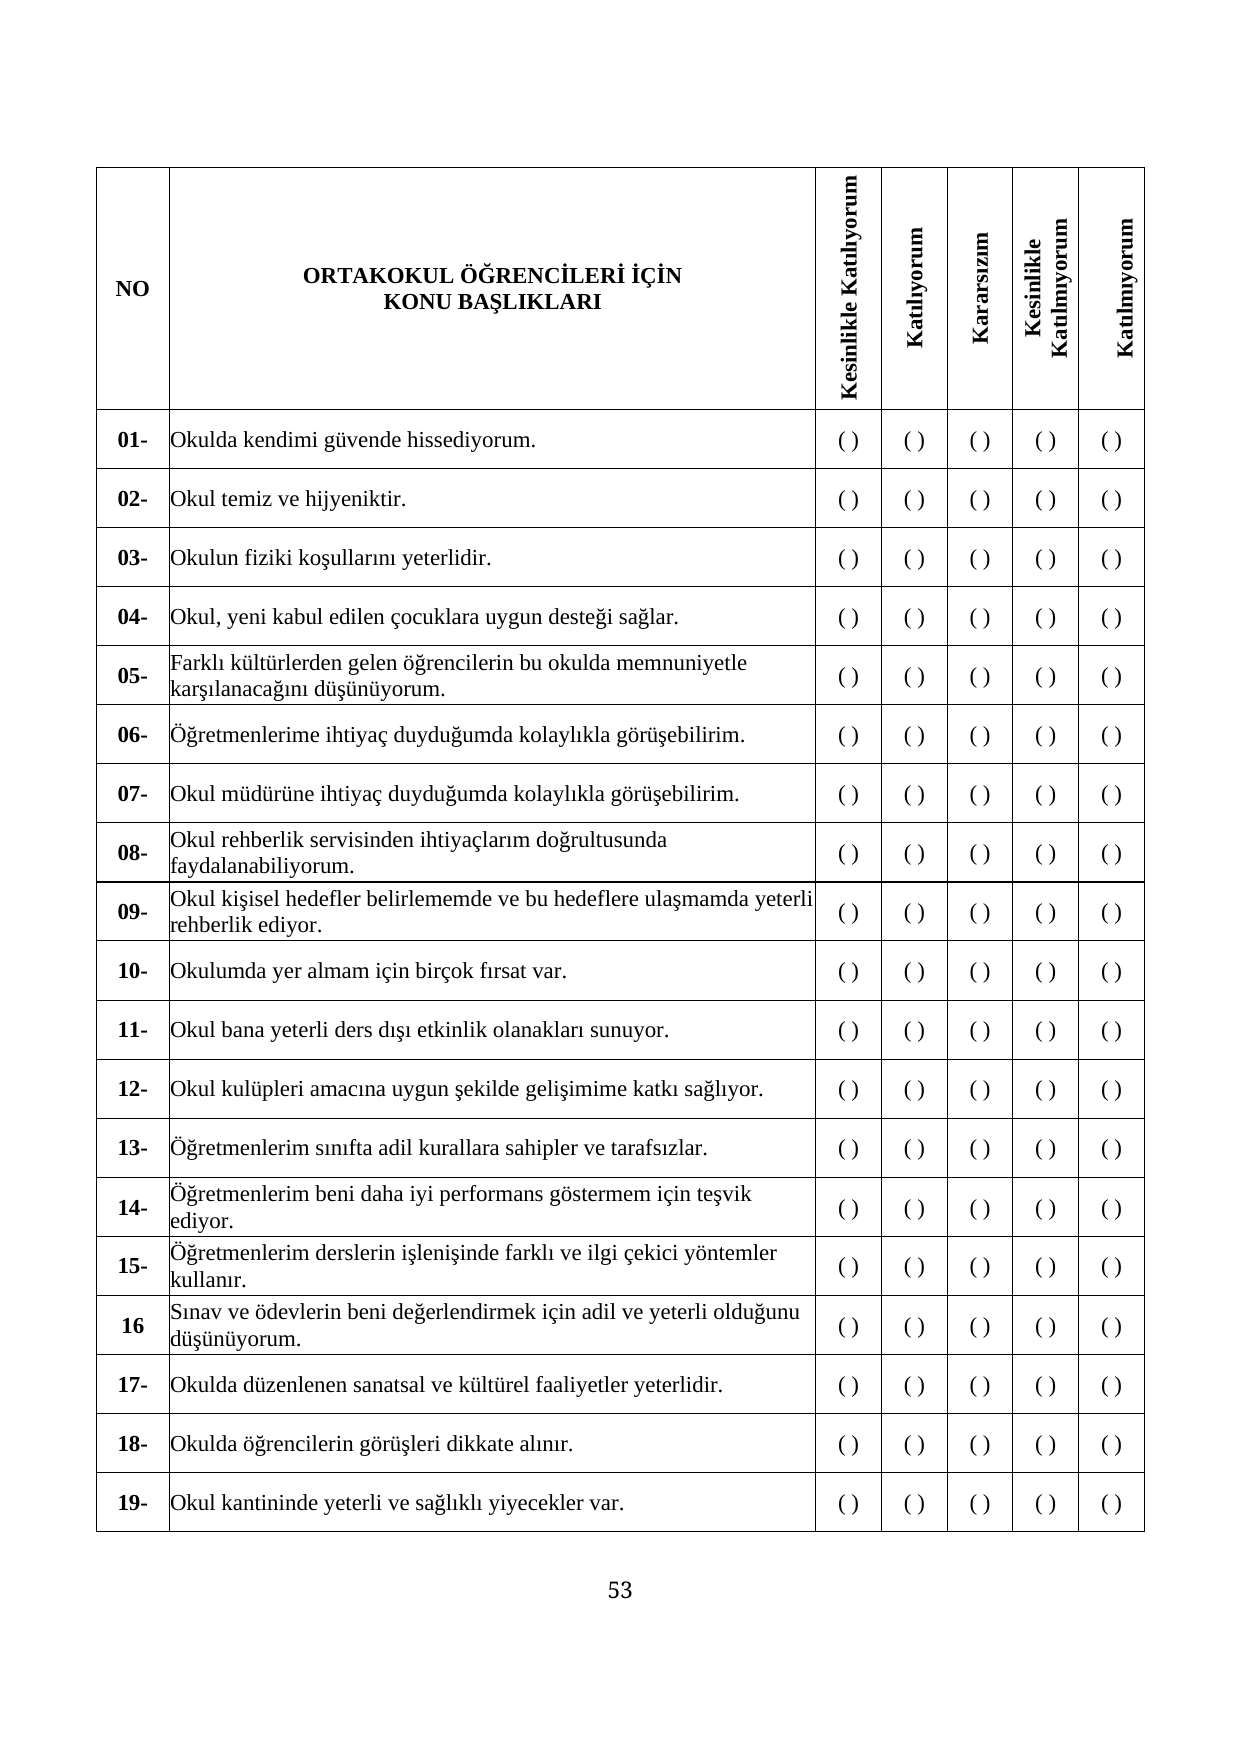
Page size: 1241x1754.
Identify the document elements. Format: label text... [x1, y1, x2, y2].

table_cell Okul bana yeterli ders dışı etkinlik olanakları sunuyor. [170, 1001, 815, 1058]
table_cell ( ) [816, 823, 881, 881]
table_cell 17- [97, 1355, 169, 1413]
table_cell ( ) [882, 1237, 947, 1295]
table_cell ( ) [816, 1119, 881, 1177]
table_cell ( ) [1013, 1001, 1078, 1058]
table_cell ( ) [882, 646, 947, 704]
table_cell ( ) [1079, 528, 1144, 586]
table_cell ( ) [1013, 1355, 1078, 1413]
table_cell 18- [97, 1414, 169, 1472]
table_cell ( ) [816, 1237, 881, 1295]
table_cell ( ) [1013, 764, 1078, 822]
table_header Katılmıyorum [1079, 168, 1144, 409]
table_cell 03- [97, 528, 169, 586]
table_cell ( ) [1079, 1001, 1144, 1058]
table_cell ( ) [948, 1414, 1012, 1472]
table_cell ( ) [1013, 646, 1078, 704]
table_cell ( ) [882, 764, 947, 822]
table_cell 01- [97, 410, 169, 468]
table_cell 07- [97, 764, 169, 822]
table_cell ( ) [816, 646, 881, 704]
table_cell 19- [97, 1473, 169, 1531]
table_header Katılıyorum [882, 168, 947, 409]
table_cell 08- [97, 823, 169, 881]
table_cell ( ) [948, 941, 1012, 999]
table_header Kesinlikle Katılmıyorum [1013, 168, 1078, 409]
table_cell ( ) [1079, 1355, 1144, 1413]
table_cell ( ) [816, 528, 881, 586]
table_cell ( ) [948, 764, 1012, 822]
table_cell ( ) [882, 1060, 947, 1118]
table_cell Okul kulüpleri amacına uygun şekilde gelişimime katkı sağlıyor. [170, 1060, 815, 1118]
table_cell ( ) [1013, 941, 1078, 999]
table_cell Okulda kendimi güvende hissediyorum. [170, 410, 815, 468]
table_cell ( ) [1079, 1178, 1144, 1236]
table_cell ( ) [948, 469, 1012, 527]
table_cell ( ) [816, 1178, 881, 1236]
table_cell ( ) [1079, 764, 1144, 822]
table_cell ( ) [882, 469, 947, 527]
table_cell 13- [97, 1119, 169, 1177]
table_cell ( ) [1013, 587, 1078, 645]
table_cell ( ) [948, 1001, 1012, 1058]
table_cell ( ) [1013, 1060, 1078, 1118]
table_cell ( ) [948, 528, 1012, 586]
table_header ORTAKOKUL ÖĞRENCİLERİ İÇİN KONU BAŞLIKLARI [170, 168, 815, 409]
table_cell Okulumda yer almam için birçok fırsat var. [170, 941, 815, 999]
table_cell ( ) [882, 1119, 947, 1177]
table_cell ( ) [1079, 410, 1144, 468]
table_cell ( ) [1079, 705, 1144, 763]
table_cell Okul kantininde yeterli ve sağlıklı yiyecekler var. [170, 1473, 815, 1531]
table_cell ( ) [948, 1296, 1012, 1354]
table_cell 15- [97, 1237, 169, 1295]
table_cell ( ) [948, 823, 1012, 881]
table_cell ( ) [1013, 528, 1078, 586]
table_cell ( ) [882, 883, 947, 940]
table_cell 16 [97, 1296, 169, 1354]
table_cell ( ) [948, 1178, 1012, 1236]
table_cell ( ) [1079, 883, 1144, 940]
table_cell ( ) [882, 1178, 947, 1236]
table_cell ( ) [1079, 1119, 1144, 1177]
table_cell ( ) [1013, 1178, 1078, 1236]
table_cell ( ) [948, 587, 1012, 645]
table_cell ( ) [1013, 883, 1078, 940]
table_cell ( ) [1013, 1414, 1078, 1472]
table_cell 06- [97, 705, 169, 763]
table_cell ( ) [816, 1355, 881, 1413]
table_cell ( ) [1013, 1296, 1078, 1354]
table_cell ( ) [1079, 469, 1144, 527]
table_cell Okul, yeni kabul edilen çocuklara uygun desteği sağlar. [170, 587, 815, 645]
table_cell Okul rehberlik servisinden ihtiyaçlarım doğrultusunda faydalanabiliyorum. [170, 823, 815, 881]
table_cell ( ) [816, 1001, 881, 1058]
table_cell Okulun fiziki koşullarını yeterlidir. [170, 528, 815, 586]
table_cell 10- [97, 941, 169, 999]
table_cell ( ) [882, 587, 947, 645]
table_cell ( ) [1079, 1414, 1144, 1472]
table_cell ( ) [1013, 410, 1078, 468]
table_cell Farklı kültürlerden gelen öğrencilerin bu okulda memnuniyetle karşılanacağını düşünüyorum. [170, 646, 815, 704]
table_cell ( ) [816, 941, 881, 999]
table_cell ( ) [948, 883, 1012, 940]
table_cell ( ) [816, 1473, 881, 1531]
table_cell ( ) [948, 1060, 1012, 1118]
table_cell Okul müdürüne ihtiyaç duyduğumda kolaylıkla görüşebilirim. [170, 764, 815, 822]
table_cell ( ) [948, 1237, 1012, 1295]
table_cell ( ) [1013, 469, 1078, 527]
table_cell ( ) [1013, 705, 1078, 763]
table_cell Okulda düzenlenen sanatsal ve kültürel faaliyetler yeterlidir. [170, 1355, 815, 1413]
table_cell ( ) [816, 883, 881, 940]
table_cell ( ) [816, 469, 881, 527]
table_cell ( ) [1079, 1237, 1144, 1295]
table_cell ( ) [882, 705, 947, 763]
table_cell ( ) [882, 823, 947, 881]
table_cell ( ) [948, 705, 1012, 763]
table_cell ( ) [882, 528, 947, 586]
table_cell ( ) [816, 587, 881, 645]
table_cell Okul temiz ve hijyeniktir. [170, 469, 815, 527]
table_cell ( ) [816, 764, 881, 822]
table_header Kesinlikle Katılıyorum [816, 168, 881, 409]
table_cell ( ) [882, 410, 947, 468]
table_cell Okulda öğrencilerin görüşleri dikkate alınır. [170, 1414, 815, 1472]
table_cell Öğretmenlerime ihtiyaç duyduğumda kolaylıkla görüşebilirim. [170, 705, 815, 763]
table_cell ( ) [882, 1355, 947, 1413]
table_header Kararsızım [948, 168, 1012, 409]
table_cell ( ) [1079, 587, 1144, 645]
table_cell ( ) [1013, 1473, 1078, 1531]
table_cell Okul kişisel hedefler belirlememde ve bu hedeflere ulaşmamda yeterli rehberlik ediyor. [170, 883, 815, 940]
table_cell 05- [97, 646, 169, 704]
table_cell 09- [97, 883, 169, 940]
table_cell ( ) [816, 1296, 881, 1354]
table_cell ( ) [948, 646, 1012, 704]
table_cell 02- [97, 469, 169, 527]
table_cell Öğretmenlerim sınıfta adil kurallara sahipler ve tarafsızlar. [170, 1119, 815, 1177]
table_cell ( ) [948, 1473, 1012, 1531]
table_cell ( ) [948, 1355, 1012, 1413]
table_cell 12- [97, 1060, 169, 1118]
table_cell 04- [97, 587, 169, 645]
table_cell ( ) [882, 1414, 947, 1472]
table_cell ( ) [816, 1414, 881, 1472]
table_cell ( ) [948, 1119, 1012, 1177]
table_cell ( ) [1013, 1237, 1078, 1295]
table_cell ( ) [948, 410, 1012, 468]
table_cell Öğretmenlerim derslerin işlenişinde farklı ve ilgi çekici yöntemler kullanır. [170, 1237, 815, 1295]
table_cell ( ) [882, 941, 947, 999]
table_cell ( ) [1079, 941, 1144, 999]
table_cell ( ) [1079, 1060, 1144, 1118]
table_cell ( ) [1079, 823, 1144, 881]
table_cell ( ) [882, 1473, 947, 1531]
table_cell 11- [97, 1001, 169, 1058]
table_cell ( ) [1079, 1473, 1144, 1531]
table_cell ( ) [816, 410, 881, 468]
table_cell ( ) [1013, 1119, 1078, 1177]
table_cell ( ) [816, 705, 881, 763]
table_cell ( ) [816, 1060, 881, 1118]
table_cell ( ) [882, 1001, 947, 1058]
table_cell ( ) [1079, 646, 1144, 704]
table_cell ( ) [1079, 1296, 1144, 1354]
table_header NO [97, 168, 169, 409]
table_cell ( ) [882, 1296, 947, 1354]
table_cell ( ) [1013, 823, 1078, 881]
table_cell 14- [97, 1178, 169, 1236]
table_cell Öğretmenlerim beni daha iyi performans göstermem için teşvik ediyor. [170, 1178, 815, 1236]
table_cell Sınav ve ödevlerin beni değerlendirmek için adil ve yeterli olduğunu düşünüyorum. [170, 1296, 815, 1354]
